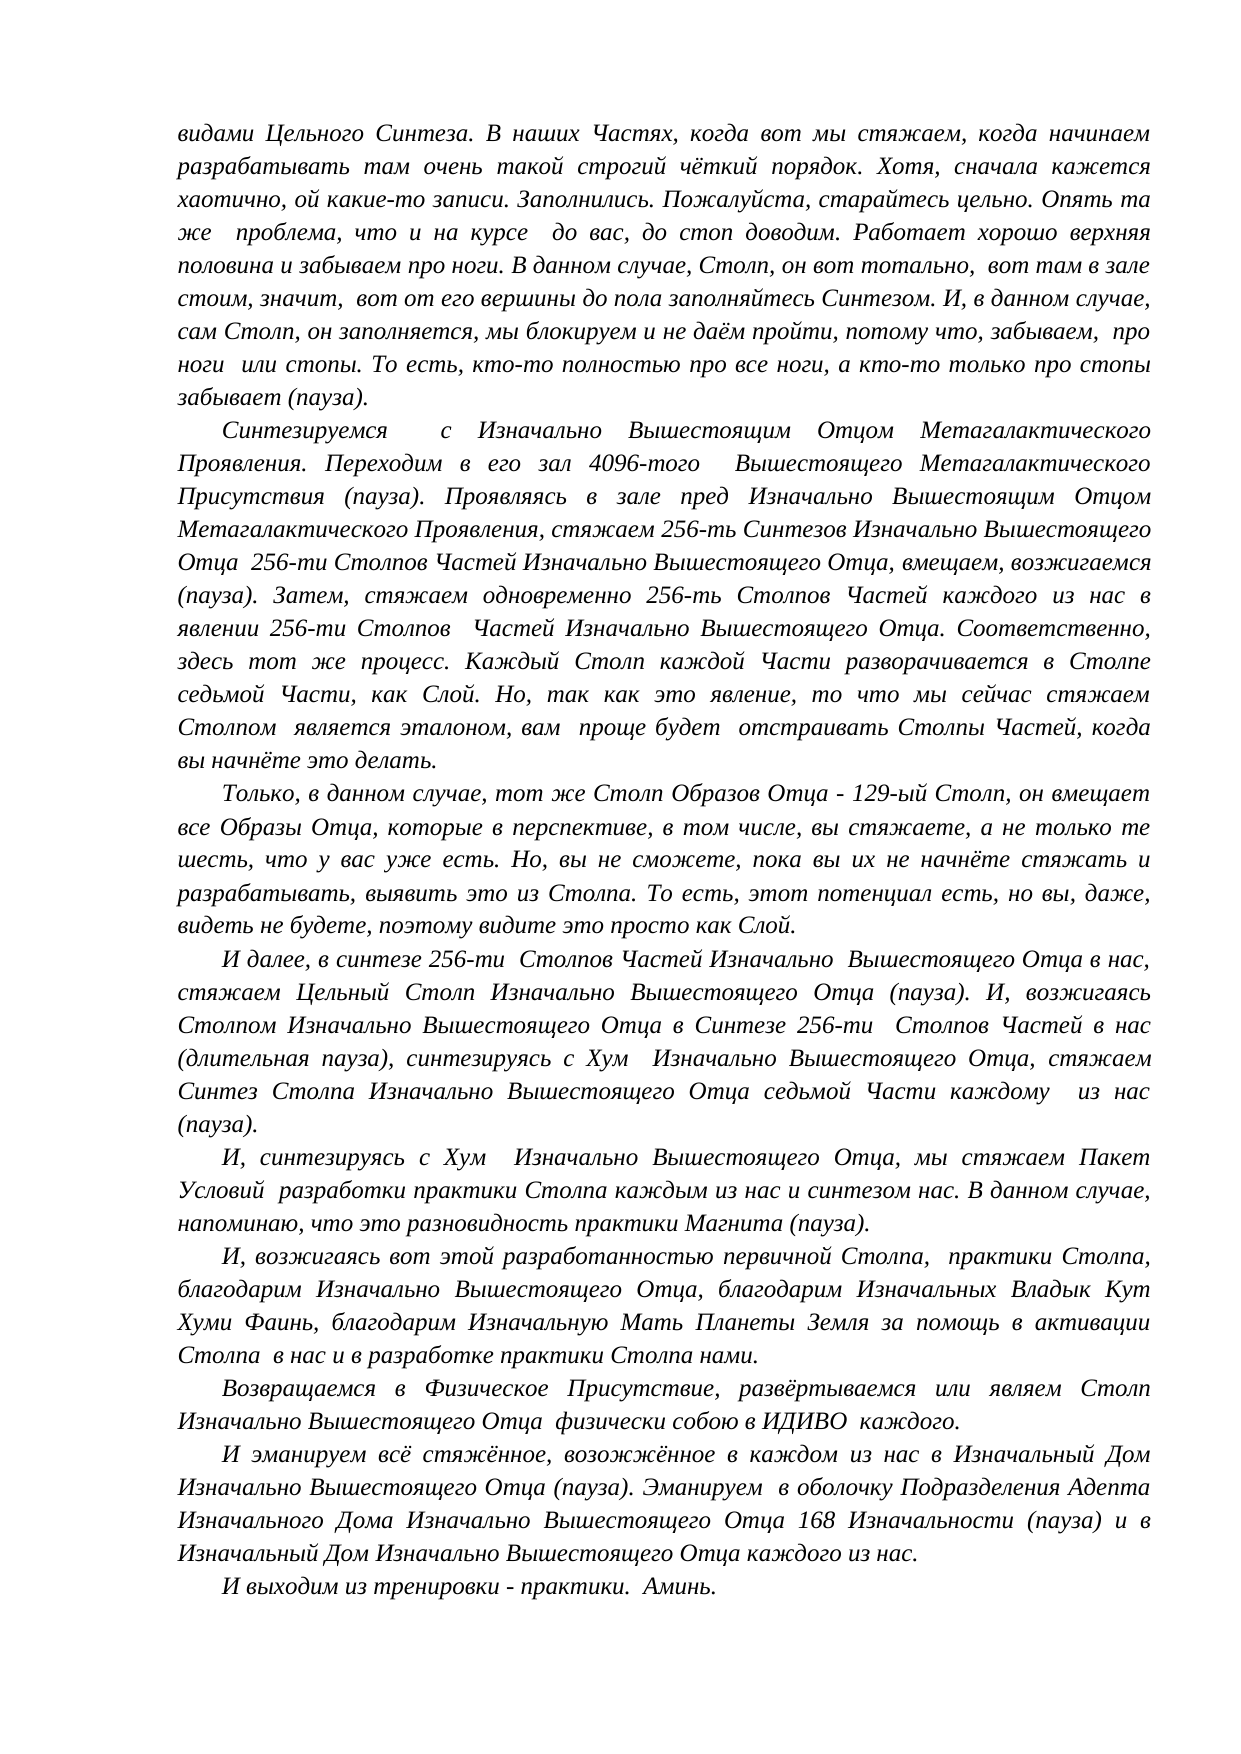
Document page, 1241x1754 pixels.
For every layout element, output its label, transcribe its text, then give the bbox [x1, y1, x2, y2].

text Возвращаемся в Физическое Присутствие, развёртываемся или являем Столп Изначально Вышестоящего Отца физически собою в ИДИВО каждого. [177, 1373, 1152, 1435]
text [177, 118, 1152, 411]
text Только, в данном случае, тот же Столп Образов Отца - 129-ый Столп, он вмещает все Образы Отца, которые в перспективе, в том числе, вы стяжаете, а не только те шесть, что у вас уже есть. Но, вы не сможете, пока вы их не начнёте стяжать и разрабатывать, выявить это из Столпа. То есть, этот потенциал есть, но вы, даже, видеть не будете, поэтому видите это просто как Слой. [177, 778, 1152, 939]
text И эманируем всё стяжённое, возожжённое в каждом из нас в Изначальный Дом Изначально Вышестоящего Отца (пауза). Эманируем в оболочку Подразделения Адепта Изначального Дома Изначально Вышестоящего Отца 168 Изначальности (пауза) и в Изначальный Дом Изначально Вышестоящего Отца каждого из нас. [177, 1439, 1152, 1567]
text И выходим из тренировки - практики. Аминь. [177, 1571, 1152, 1600]
text И далее, в синтезе 256-ти Столпов Частей Изначально Вышестоящего Отца в нас, стяжаем Цельный Столп Изначально Вышестоящего Отца (пауза). И, возжигаясь Столпом Изначально Вышестоящего Отца в Синтезе 256-ти Столпов Частей в нас (длительная пауза), синтезируясь с Хум Изначально Вышестоящего Отца, стяжаем Синтез Столпа Изначально Вышестоящего Отца седьмой Части каждому из нас (пауза). [177, 944, 1152, 1137]
text Синтезируемся с Изначально Вышестоящим Отцом Метагалактического Проявления. Переходим в его зал 4096-того Вышестоящего Метагалактического Присутствия (пауза). Проявляясь в зале пред Изначально Вышестоящим Отцом Метагалактического Проявления, стяжаем 256-ть Синтезов Изначально Вышестоящего Отца 256-ти Столпов Частей Изначально Вышестоящего Отца, вмещаем, возжигаемся (пауза). Затем, стяжаем одновременно 256-ть Столпов Частей каждого из нас в явлении 256-ти Столпов Частей Изначально Вышестоящего Отца. Соответственно, здесь тот же процесс. Каждый Столп каждой Части разворачивается в Столпе седьмой Части, как Слой. Но, так как это явление, то что мы сейчас стяжаем Столпом является эталоном, вам проще будет отстраивать Столпы Частей, когда вы начнёте это делать. [177, 415, 1152, 774]
text И, возжигаясь вот этой разработанностью первичной Столпа, практики Столпа, благодарим Изначально Вышестоящего Отца, благодарим Изначальных Владык Кут Хуми Фаинь, благодарим Изначальную Мать Планеты Земля за помощь в активации Столпа в нас и в разработке практики Столпа нами. [177, 1241, 1152, 1369]
text И, синтезируясь с Хум Изначально Вышестоящего Отца, мы стяжаем Пакет Условий разработки практики Столпа каждым из нас и синтезом нас. В данном случае, напоминаю, что это разновидность практики Магнита (пауза). [177, 1142, 1152, 1237]
